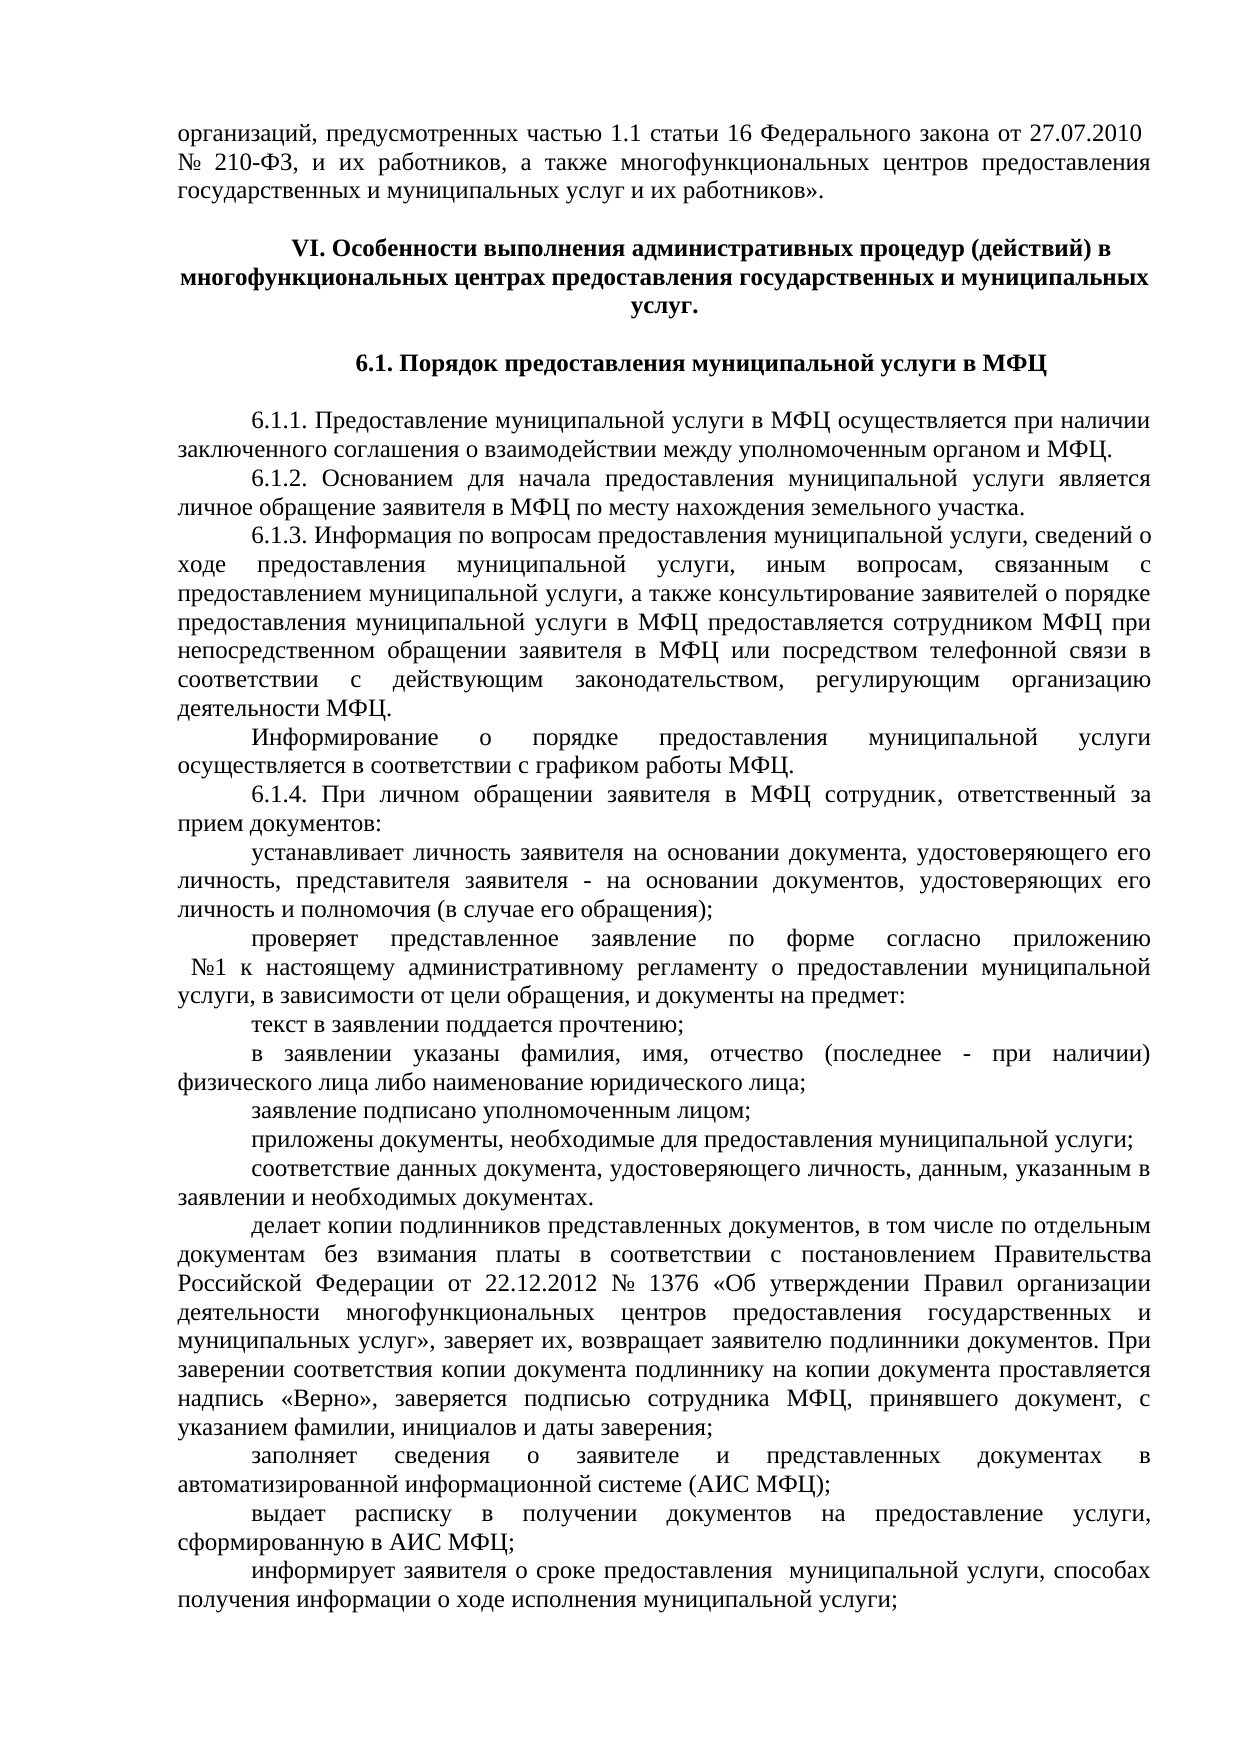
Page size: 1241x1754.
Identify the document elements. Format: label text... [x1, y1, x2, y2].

text соответствие данных документа, удостоверяющего личность, данным, указанным в заявлении и необходимых документах. [177, 1153, 1152, 1211]
text Информирование о порядке предоставления муниципальной услуги осуществляется в соответствии с графиком работы МФЦ. [177, 722, 1152, 779]
text в заявлении указаны фамилия, имя, отчество (последнее - при наличии) физического лица либо наименование юридического лица; [177, 1038, 1152, 1096]
text проверяет представленное заявление по форме согласно приложению №1 к настоящему административному регламенту о предоставлении муниципальной услуги, в зависимости от цели обращения, и документы на предмет: [177, 923, 1152, 1009]
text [177, 118, 1152, 204]
text 6.1. Порядок предоставления муниципальной услуги в МФЦ [177, 348, 1152, 377]
text заполняет сведения о заявителе и представленных документах в автоматизированной информационной системе (АИС МФЦ); [177, 1441, 1152, 1498]
text заявление подписано уполномоченным лицом; [177, 1096, 1152, 1124]
text устанавливает личность заявителя на основании документа, удостоверяющего его личность, представителя заявителя - на основании документов, удостоверяющих его личность и полномочия (в случае его обращения); [177, 837, 1152, 923]
text 6.1.2. Основанием для начала предоставления муниципальной услуги является личное обращение заявителя в МФЦ по месту нахождения земельного участка. [177, 463, 1152, 521]
text текст в заявлении поддается прочтению; [177, 1009, 1152, 1038]
text приложены документы, необходимые для предоставления муниципальной услуги; [177, 1124, 1152, 1153]
text выдает расписку в получении документов на предоставление услуги, сформированную в АИС МФЦ; [177, 1498, 1152, 1556]
text VI. Особенности выполнения административных процедур (действий) в многофункциональных центрах предоставления государственных и муниципальных услуг. [177, 233, 1152, 319]
text 6.1.4. При личном обращении заявителя в МФЦ сотрудник, ответственный за прием документов: [177, 779, 1152, 837]
text делает копии подлинников представленных документов, в том числе по отдельным документам без взимания платы в соответствии с постановлением Правительства Российской Федерации от 22.12.2012 № 1376 «Об утверждении Правил организации деятельности многофункциональных центров предоставления государственных и муниципальных услуг», заверяет их, возвращает заявителю подлинники документов. При заверении соответствия копии документа подлиннику на копии документа проставляется надпись «Верно», заверяется подписью сотрудника МФЦ, принявшего документ, с указанием фамилии, инициалов и даты заверения; [177, 1211, 1152, 1441]
text 6.1.3. Информация по вопросам предоставления муниципальной услуги, сведений о ходе предоставления муниципальной услуги, иным вопросам, связанным с предоставлением муниципальной услуги, а также консультирование заявителей о порядке предоставления муниципальной услуги в МФЦ предоставляется сотрудником МФЦ при непосредственном обращении заявителя в МФЦ или посредством телефонной связи в соответствии с действующим законодательством, регулирующим организацию деятельности МФЦ. [177, 521, 1152, 722]
text информирует заявителя о сроке предоставления муниципальной услуги, способах получения информации о ходе исполнения муниципальной услуги; [177, 1556, 1152, 1613]
text 6.1.1. Предоставление муниципальной услуги в МФЦ осуществляется при наличии заключенного соглашения о взаимодействии между уполномоченным органом и МФЦ. [177, 406, 1152, 463]
